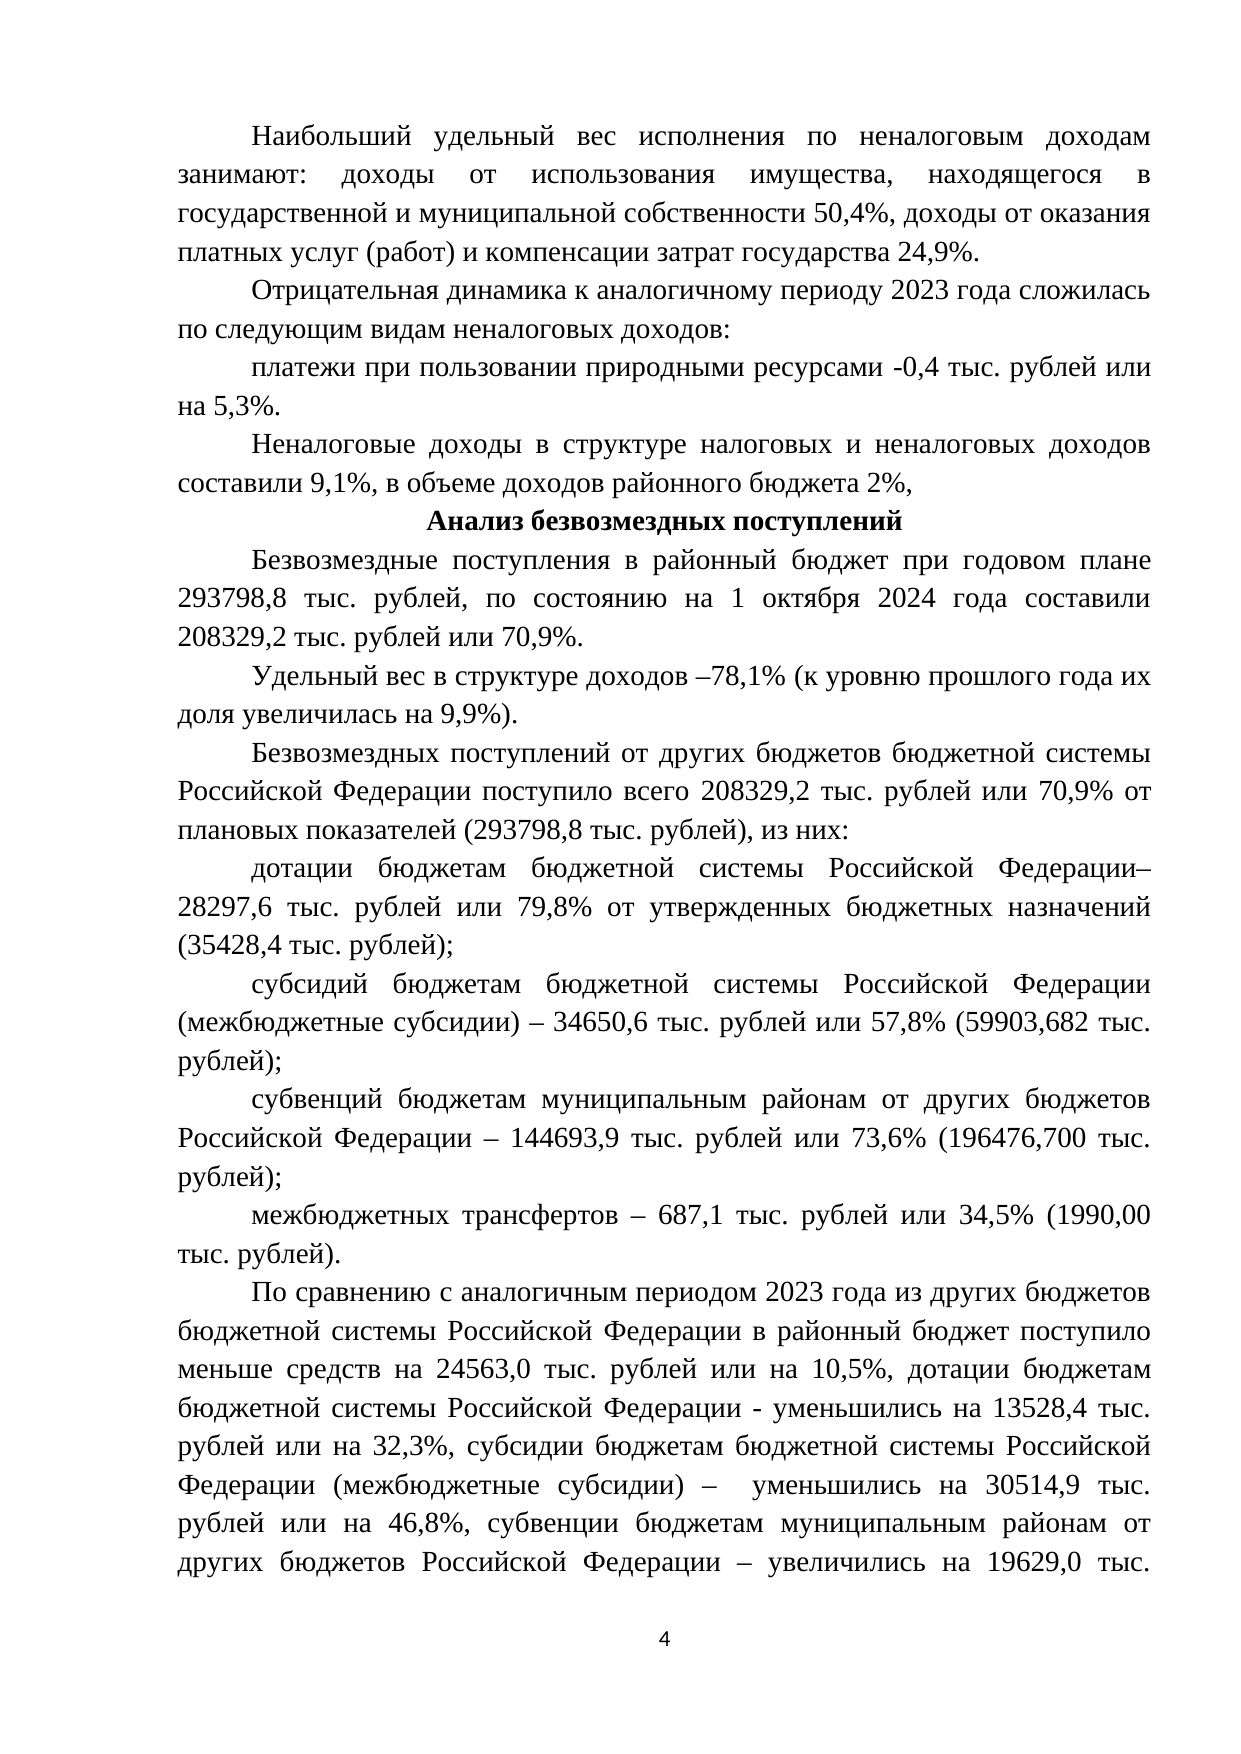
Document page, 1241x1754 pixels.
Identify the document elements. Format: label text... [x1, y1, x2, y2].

text Безвозмездных поступлений от других бюджетов бюджетной системы Российской Федерации поступило всего 208329,2 тыс. рублей или 70,9% от плановых показателей (293798,8 тыс. рублей), из них: [177, 735, 1152, 845]
text Наибольший удельный вес исполнения по неналоговым доходам занимают: доходы от использования имущества, находящегося в государственной и муниципальной собственности 50,4%, доходы от оказания платных услуг (работ) и компенсации затрат государства 24,9%. [177, 118, 1152, 267]
text Анализ безвозмездных поступлений [177, 503, 1152, 537]
text субвенций бюджетам муниципальным районам от других бюджетов Российской Федерации – 144693,9 тыс. рублей или 73,6% (196476,700 тыс. рублей); [177, 1082, 1152, 1192]
text межбюджетных трансфертов – 687,1 тыс. рублей или 34,5% (1990,00 тыс. рублей). [177, 1197, 1152, 1269]
text Удельный вес в структуре доходов –78,1% (к уровню прошлого года их доля увеличилась на 9,9%). [177, 658, 1152, 730]
text Отрицательная динамика к аналогичному периоду 2023 года сложилась по следующим видам неналоговых доходов: [177, 272, 1152, 344]
text дотации бюджетам бюджетной системы Российской Федерации– 28297,6 тыс. рублей или 79,8% от утвержденных бюджетных назначений (35428,4 тыс. рублей); [177, 850, 1152, 961]
text Неналоговые доходы в структуре налоговых и неналоговых доходов составили 9,1%, в объеме доходов районного бюджета 2%, [177, 426, 1152, 498]
text Безвозмездные поступления в районный бюджет при годовом плане 293798,8 тыс. рублей, по состоянию на 1 октября 2024 года составили 208329,2 тыс. рублей или 70,9%. [177, 542, 1152, 653]
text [177, 1274, 1152, 1578]
text субсидий бюджетам бюджетной системы Российской Федерации (межбюджетные субсидии) – 34650,6 тыс. рублей или 57,8% (59903,682 тыс. рублей); [177, 966, 1152, 1077]
text платежи при пользовании природными ресурсами -0,4 тыс. рублей или на 5,3%. [177, 349, 1152, 421]
